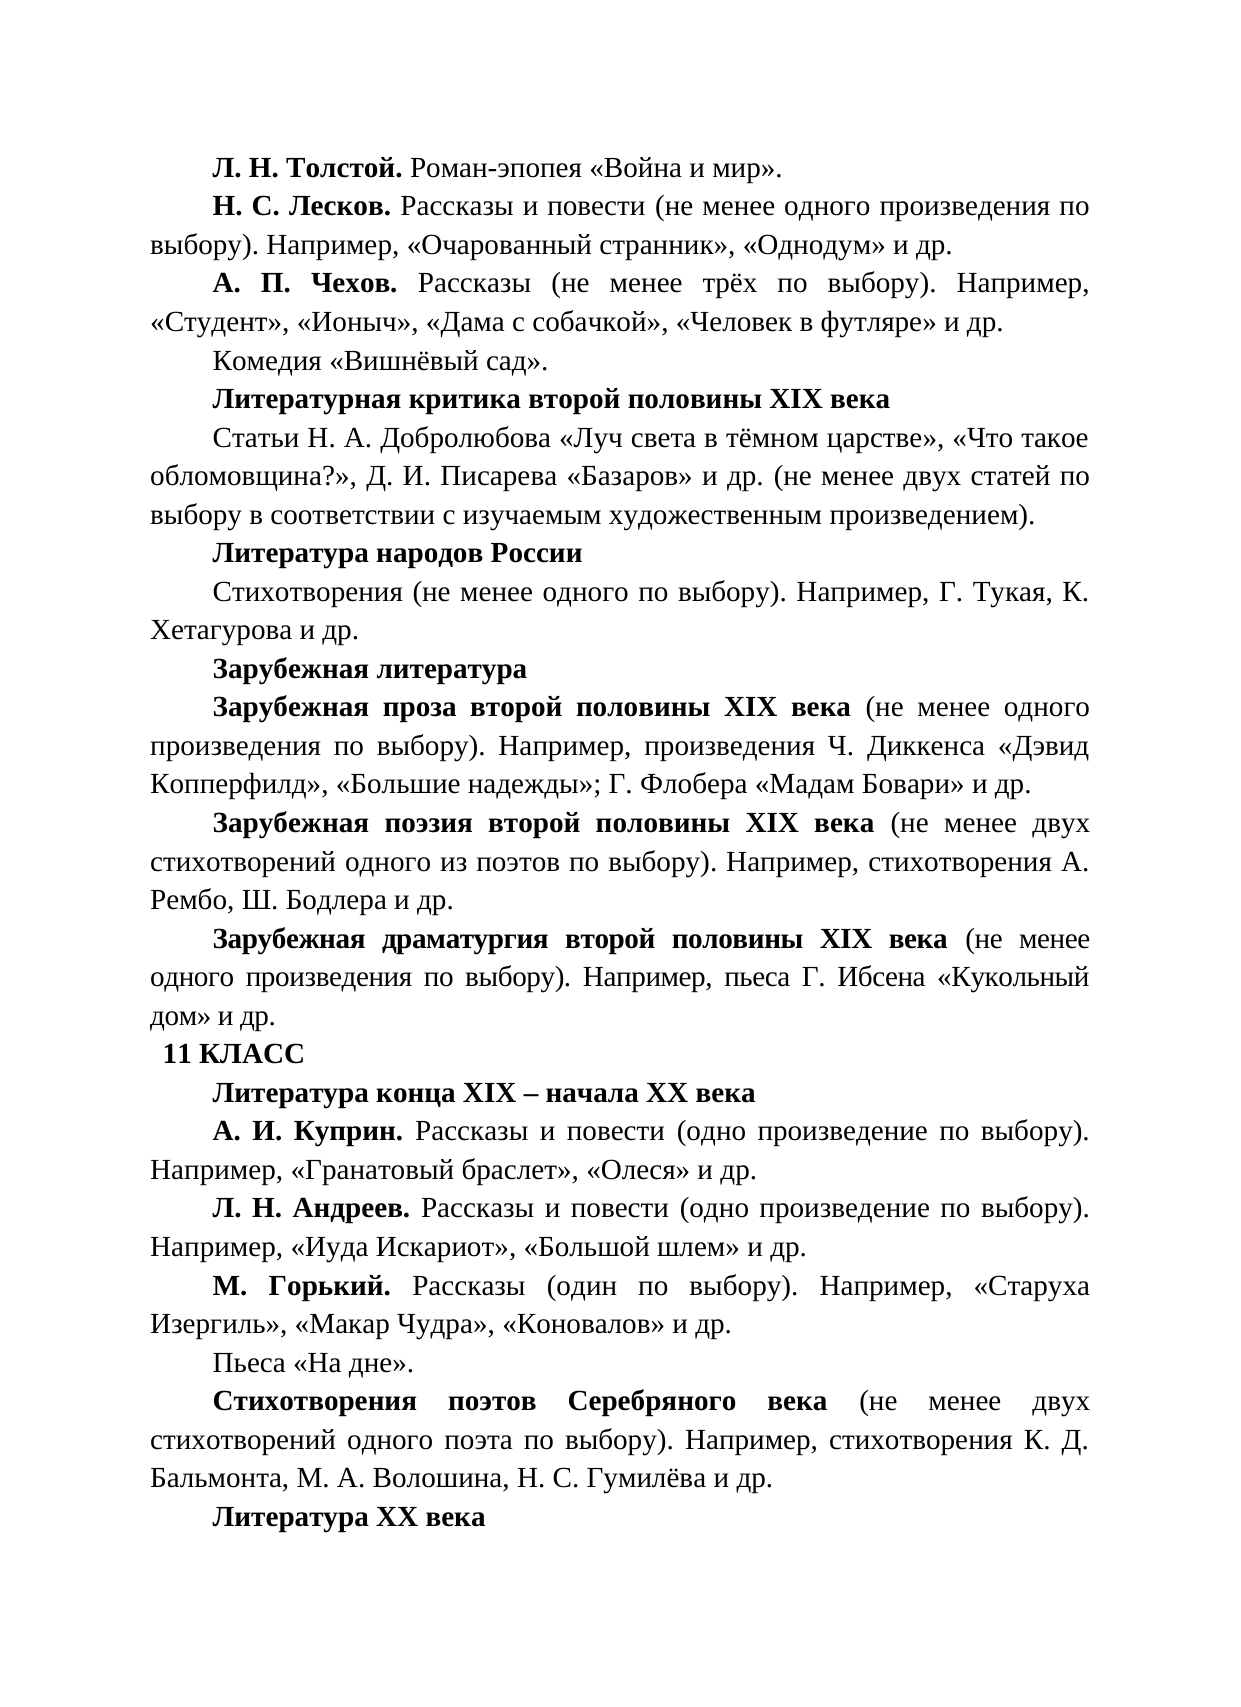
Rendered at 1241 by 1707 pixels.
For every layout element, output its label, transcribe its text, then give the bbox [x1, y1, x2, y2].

text Литературная критика второй половины XIX века [150, 381, 1090, 415]
text Статьи H. А. Добролюбова «Луч света в тёмном царстве», «Что такое обломовщина?», Д. И. Писарева «Базаров» и др. (не менее двух статей по выбору в соответствии с изучаемым художественным произведением). [150, 420, 1090, 530]
text Зарубежная поэзия второй половины XIX века (не менее двух стихотворений одного из поэтов по выбору). Например, стихотворения А. Рембо, Ш. Бодлера и др. [150, 805, 1090, 916]
text Зарубежная драматургия второй половины XIX века (не менее одного произведения по выбору). Например, пьеса Г. Ибсена «Кукольный дом» и др. [150, 921, 1090, 1031]
text 11 КЛАСС [162, 1036, 1090, 1070]
text А. И. Куприн. Рассказы и повести (одно произведение по выбору). Например, «Гранатовый браслет», «Олеся» и др. [150, 1113, 1090, 1186]
text Зарубежная проза второй половины XIX века (не менее одного произведения по выбору). Например, произведения Ч. Диккенса «Дэвид Копперфилд», «Большие надежды»; Г. Флобера «Мадам Бовари» и др. [150, 689, 1090, 800]
text Пьеса «На дне». [150, 1345, 1090, 1378]
text Стихотворения поэтов Серебряного века (не менее двух стихотворений одного поэта по выбору). Например, стихотворения К. Д. Бальмонта, М. А. Волошина, Н. С. Гумилёва и др. [150, 1383, 1090, 1494]
text А. П. Чехов. Рассказы (не менее трёх по выбору). Например, «Студент», «Ионыч», «Дама с собачкой», «Человек в футляре» и др. [150, 266, 1090, 338]
text Литература конца XIX – начала ХХ века [150, 1075, 1090, 1108]
text Зарубежная литература [150, 651, 1090, 684]
text Л. Н. Толстой. Роман-эпопея «Война и мир». [150, 150, 1090, 183]
text Стихотворения (не менее одного по выбору). Например, Г. Тукая, К. Хетагурова и др. [150, 574, 1090, 646]
text Н. С. Лесков. Рассказы и повести (не менее одного произведения по выбору). Например, «Очарованный странник», «Однодум» и др. [150, 188, 1090, 261]
text Комедия «Вишнёвый сад». [150, 343, 1090, 376]
text Литература народов России [150, 535, 1090, 569]
text Л. Н. Андреев. Рассказы и повести (одно произведение по выбору). Например, «Иуда Искариот», «Большой шлем» и др. [150, 1191, 1090, 1263]
text М. Горький. Рассказы (один по выбору). Например, «Старуха Изергиль», «Макар Чудра», «Коновалов» и др. [150, 1268, 1090, 1340]
text Литература ХХ века [150, 1499, 1090, 1532]
